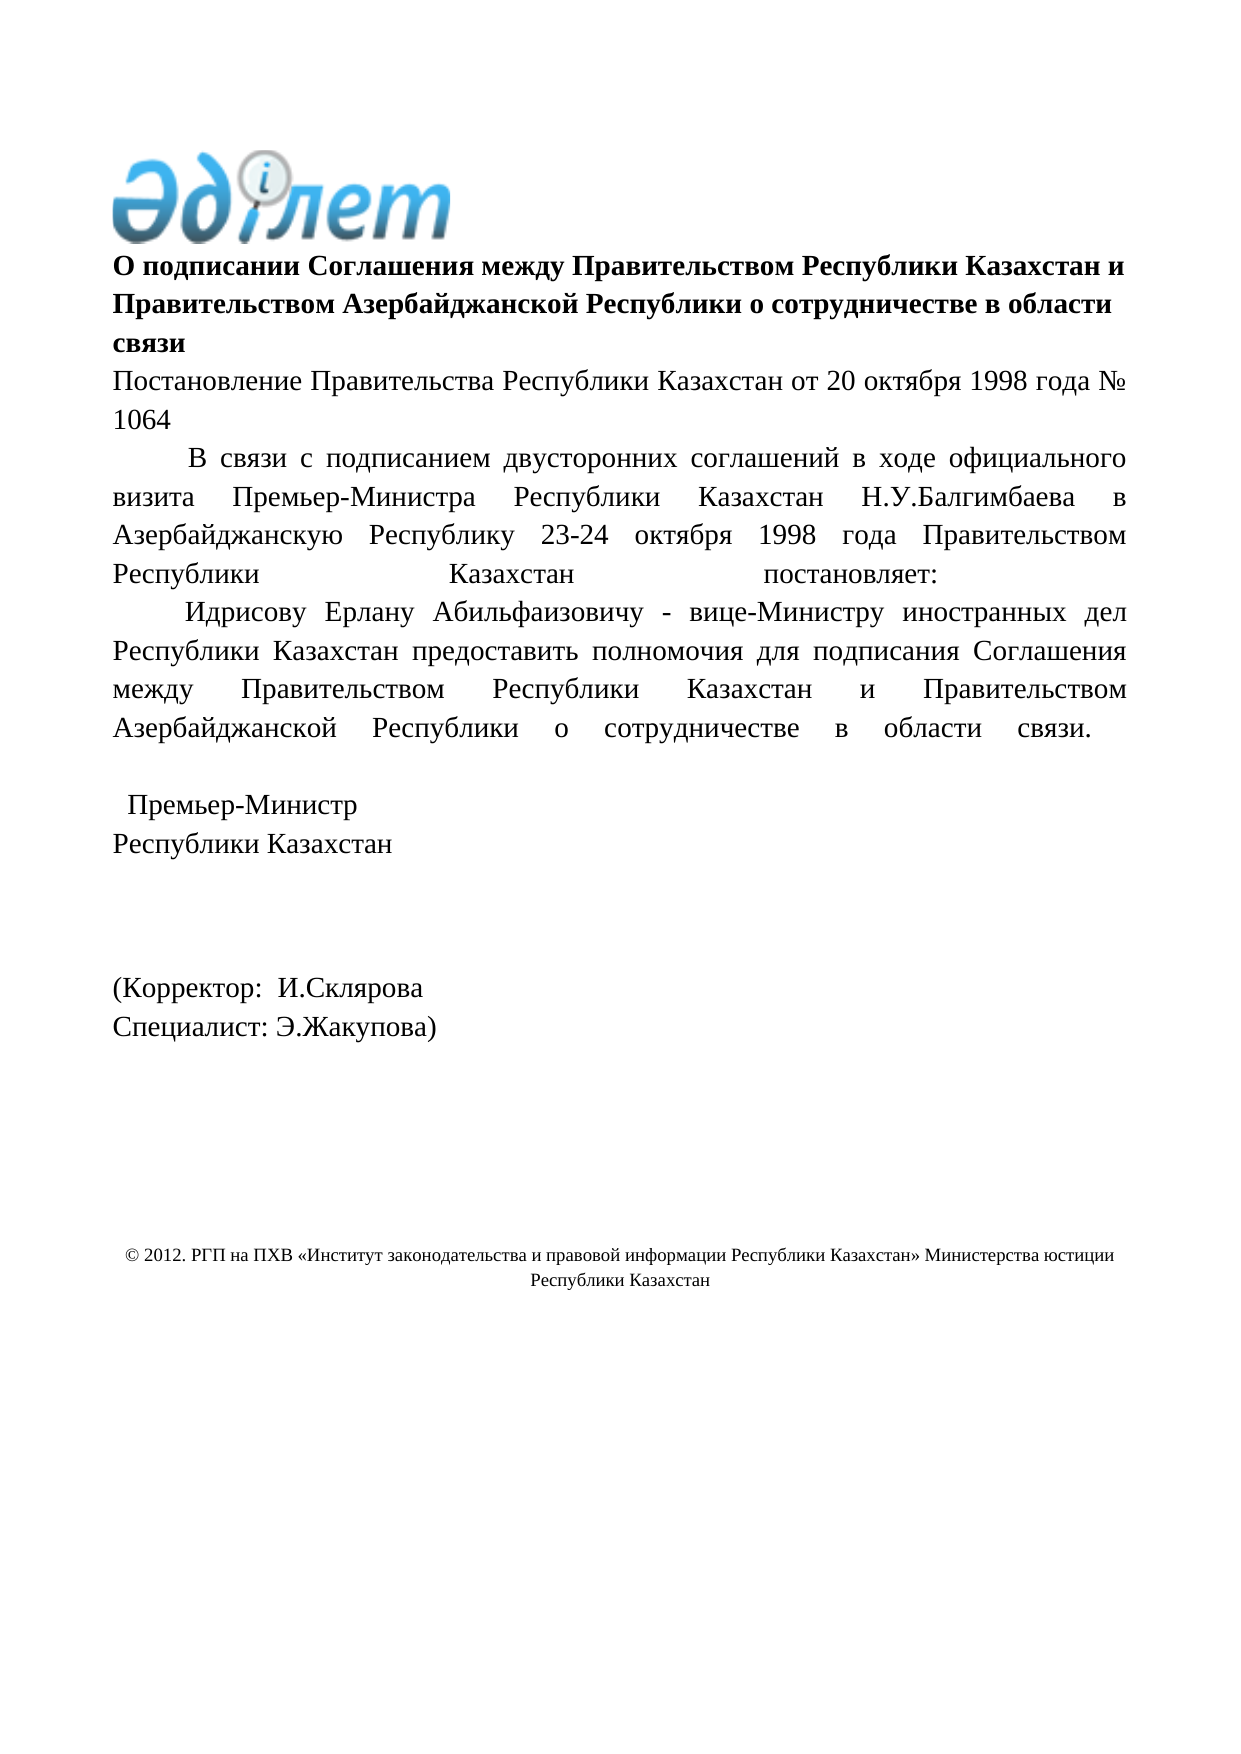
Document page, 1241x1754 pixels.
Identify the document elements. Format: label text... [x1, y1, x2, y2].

text Премьер-Министр [112, 787, 1128, 821]
text Специалист: Э.Жакупова) [112, 1009, 1128, 1042]
text © 2012. РГП на ПХВ «Институт законодательства и правовой информации Республики Казахстан» Министерства юстиции Республики Казахстан [112, 1244, 1128, 1291]
picture [112, 150, 451, 244]
text (Корректор: И.Склярова [112, 970, 1128, 1004]
text Республики Казахстан [112, 826, 1128, 859]
text В связи с подписанием двусторонних соглашений в ходе официального визита Премьер-Министра Республики Казахстан Н.У.Балгимбаева в Азербайджанскую Республику 23-24 октября 1998 года Правительством Республики Казахстан постановляет: Идрисову Ерлану Абильфаизовичу - вице-Министру иностранных дел Республики Казахстан предоставить полномочия для подписания Соглашения между Правительством Республики Казахстан и Правительством Азербайджанской Республики о сотрудничестве в области связи. [112, 440, 1128, 782]
text О подписании Соглашения между Правительством Республики Казахстан и Правительством Азербайджанской Республики о сотрудничестве в области связи [112, 248, 1128, 358]
text Постановление Правительства Республики Казахстан от 20 октября 1998 года № 1064 [112, 363, 1128, 435]
